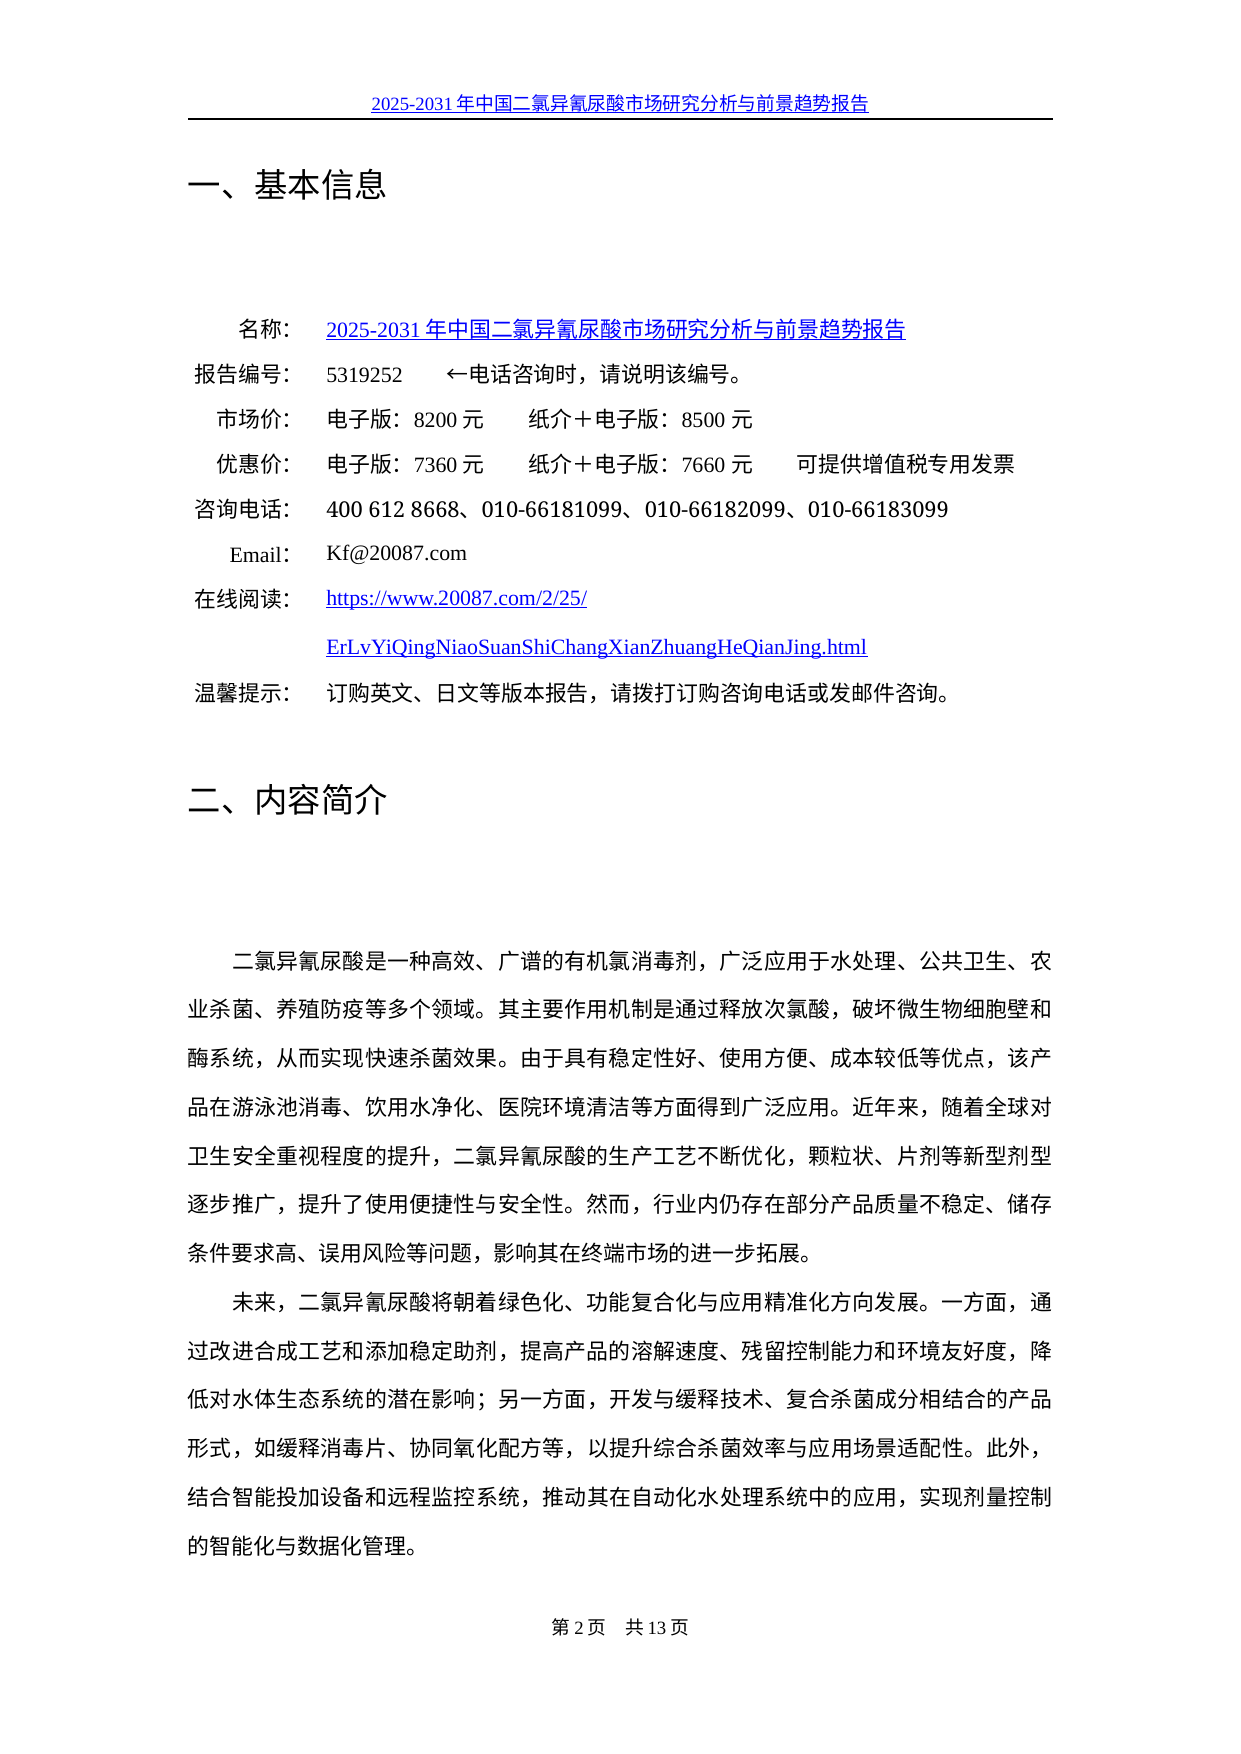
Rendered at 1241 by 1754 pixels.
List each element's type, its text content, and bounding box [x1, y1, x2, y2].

table_cell 电子版：7360 元 纸介＋电子版：7660 元 可提供增值税专用发票 [315, 447, 1073, 492]
table_cell Email： [167, 537, 315, 582]
table_cell [315, 582, 1073, 675]
table_cell Kf@20087.com [315, 537, 1073, 582]
table_cell 400 612 8668、010-66181099、010-66182099、010-66183099 [315, 492, 1073, 537]
table_cell 咨询电话： [167, 492, 315, 537]
table_cell 温馨提示： [167, 675, 315, 720]
table_cell 在线阅读： [167, 582, 315, 675]
table_cell 5319252 ←电话咨询时，请说明该编号。 [315, 357, 1073, 402]
table_header 名称： [167, 312, 315, 357]
table_cell 订购英文、日文等版本报告，请拨打订购咨询电话或发邮件咨询。 [315, 675, 1073, 720]
table_cell 优惠价： [167, 447, 315, 492]
table_cell 电子版：8200 元 纸介＋电子版：8500 元 [315, 402, 1073, 447]
title 二、内容简介 [187, 766, 1053, 831]
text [187, 943, 1053, 1561]
table_cell 市场价： [167, 402, 315, 447]
title 一、基本信息 [187, 150, 1053, 215]
table_header 2025-2031年中国二氯异氰尿酸市场研究分析与前景趋势报告 [315, 312, 1073, 357]
table_cell 报告编号： [167, 357, 315, 402]
